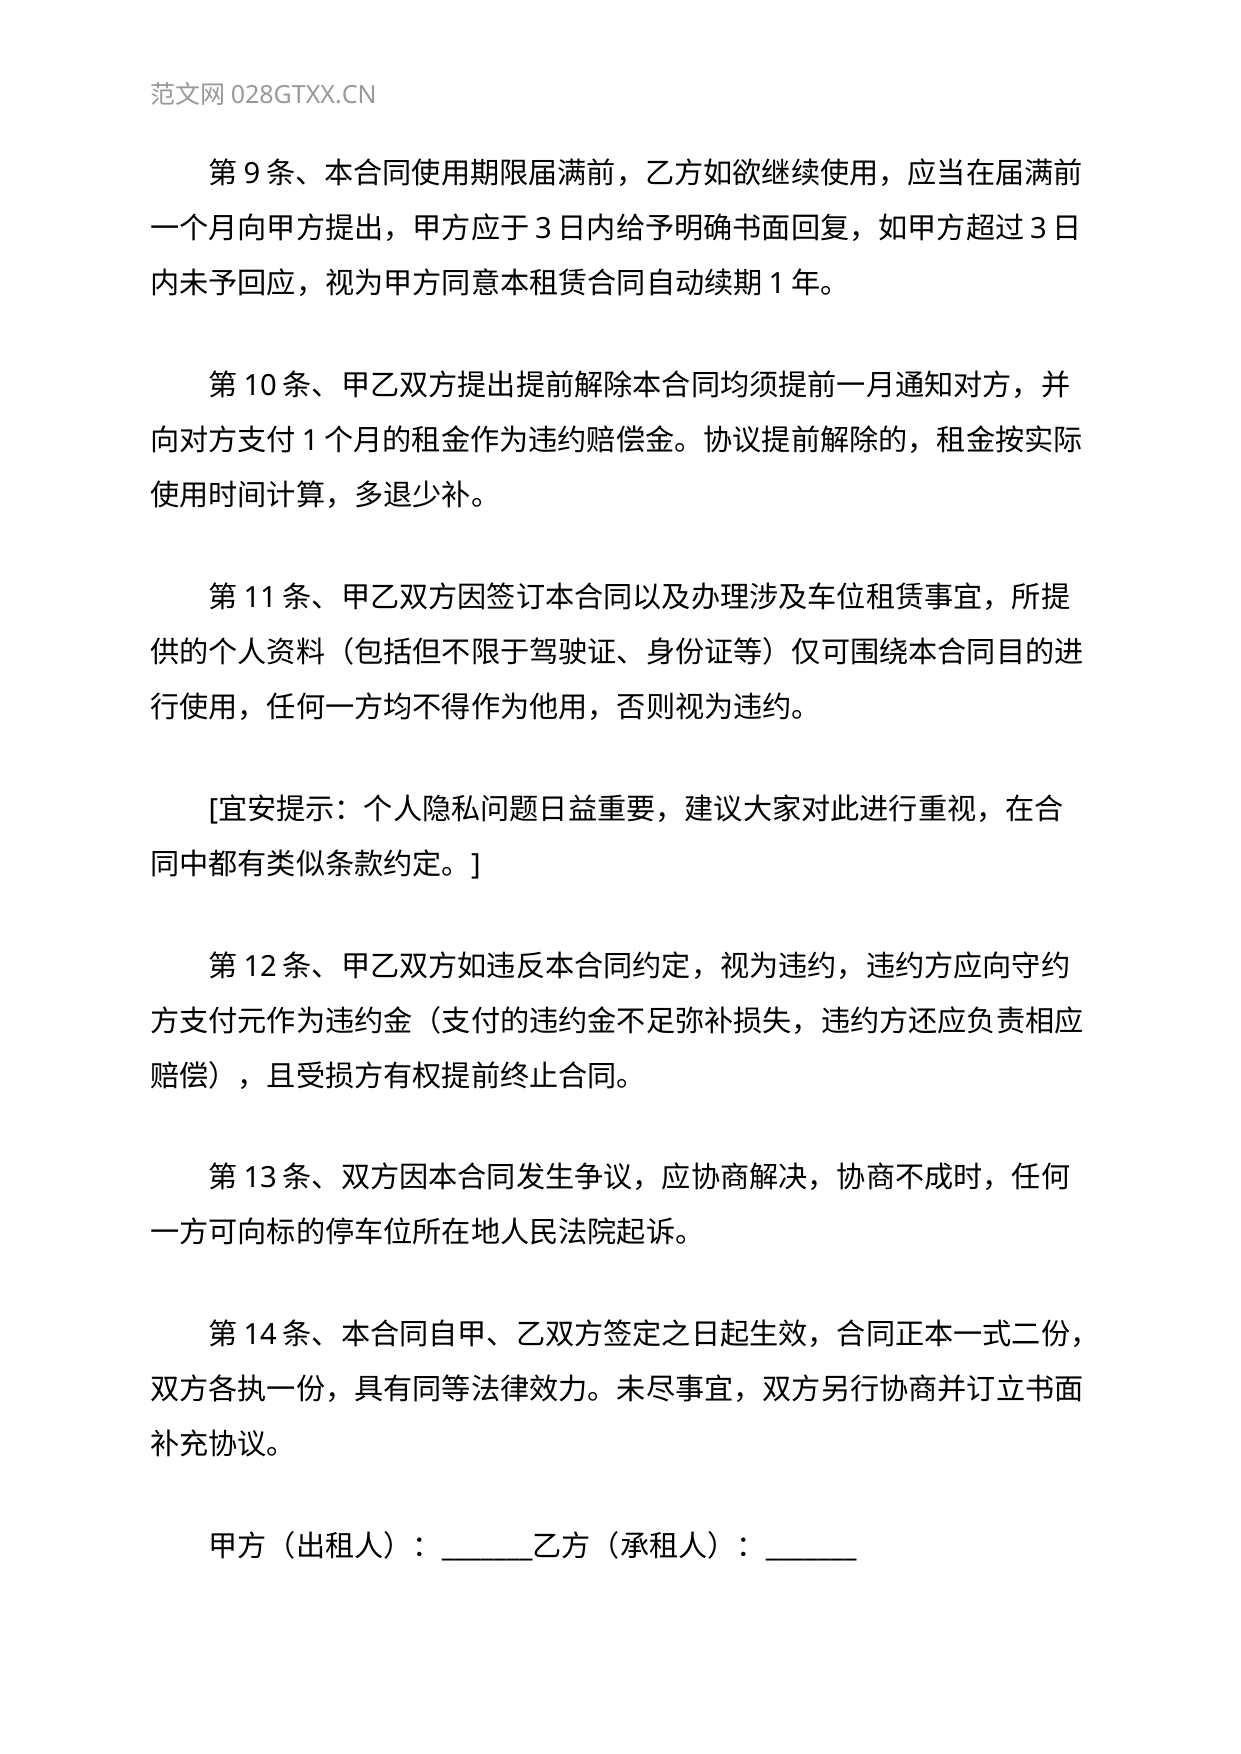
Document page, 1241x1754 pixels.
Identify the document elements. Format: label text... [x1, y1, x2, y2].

text [宜安提示：个人隐私问题日益重要，建议大家对此进行重视，在合同中都有类似条款约定。] [150, 785, 1090, 883]
text 第10条、甲乙双方提出提前解除本合同均须提前一月通知对方，并向对方支付1个月的租金作为违约赔偿金。协议提前解除的，租金按实际使用时间计算，多退少补。 [150, 362, 1090, 514]
text 甲方（出租人）：_______乙方（承租人）：_______ [150, 1522, 1090, 1565]
text 第11条、甲乙双方因签订本合同以及办理涉及车位租赁事宜，所提供的个人资料（包括但不限于驾驶证、身份证等）仅可围绕本合同目的进行使用，任何一方均不得作为他用，否则视为违约。 [150, 574, 1090, 726]
text 第12条、甲乙双方如违反本合同约定，视为违约，违约方应向守约方支付元作为违约金（支付的违约金不足弥补损失，违约方还应负责相应赔偿），且受损方有权提前终止合同。 [150, 942, 1090, 1094]
text 第14条、本合同自甲、乙双方签定之日起生效，合同正本一式二份，双方各执一份，具有同等法律效力。未尽事宜，双方另行协商并订立书面补充协议。 [150, 1311, 1090, 1463]
text 第13条、双方因本合同发生争议，应协商解决，协商不成时，任何一方可向标的停车位所在地人民法院起诉。 [150, 1154, 1090, 1251]
text 第9条、本合同使用期限届满前，乙方如欲继续使用，应当在届满前一个月向甲方提出，甲方应于3日内给予明确书面回复，如甲方超过3日内未予回应，视为甲方同意本租赁合同自动续期1年。 [150, 150, 1090, 302]
